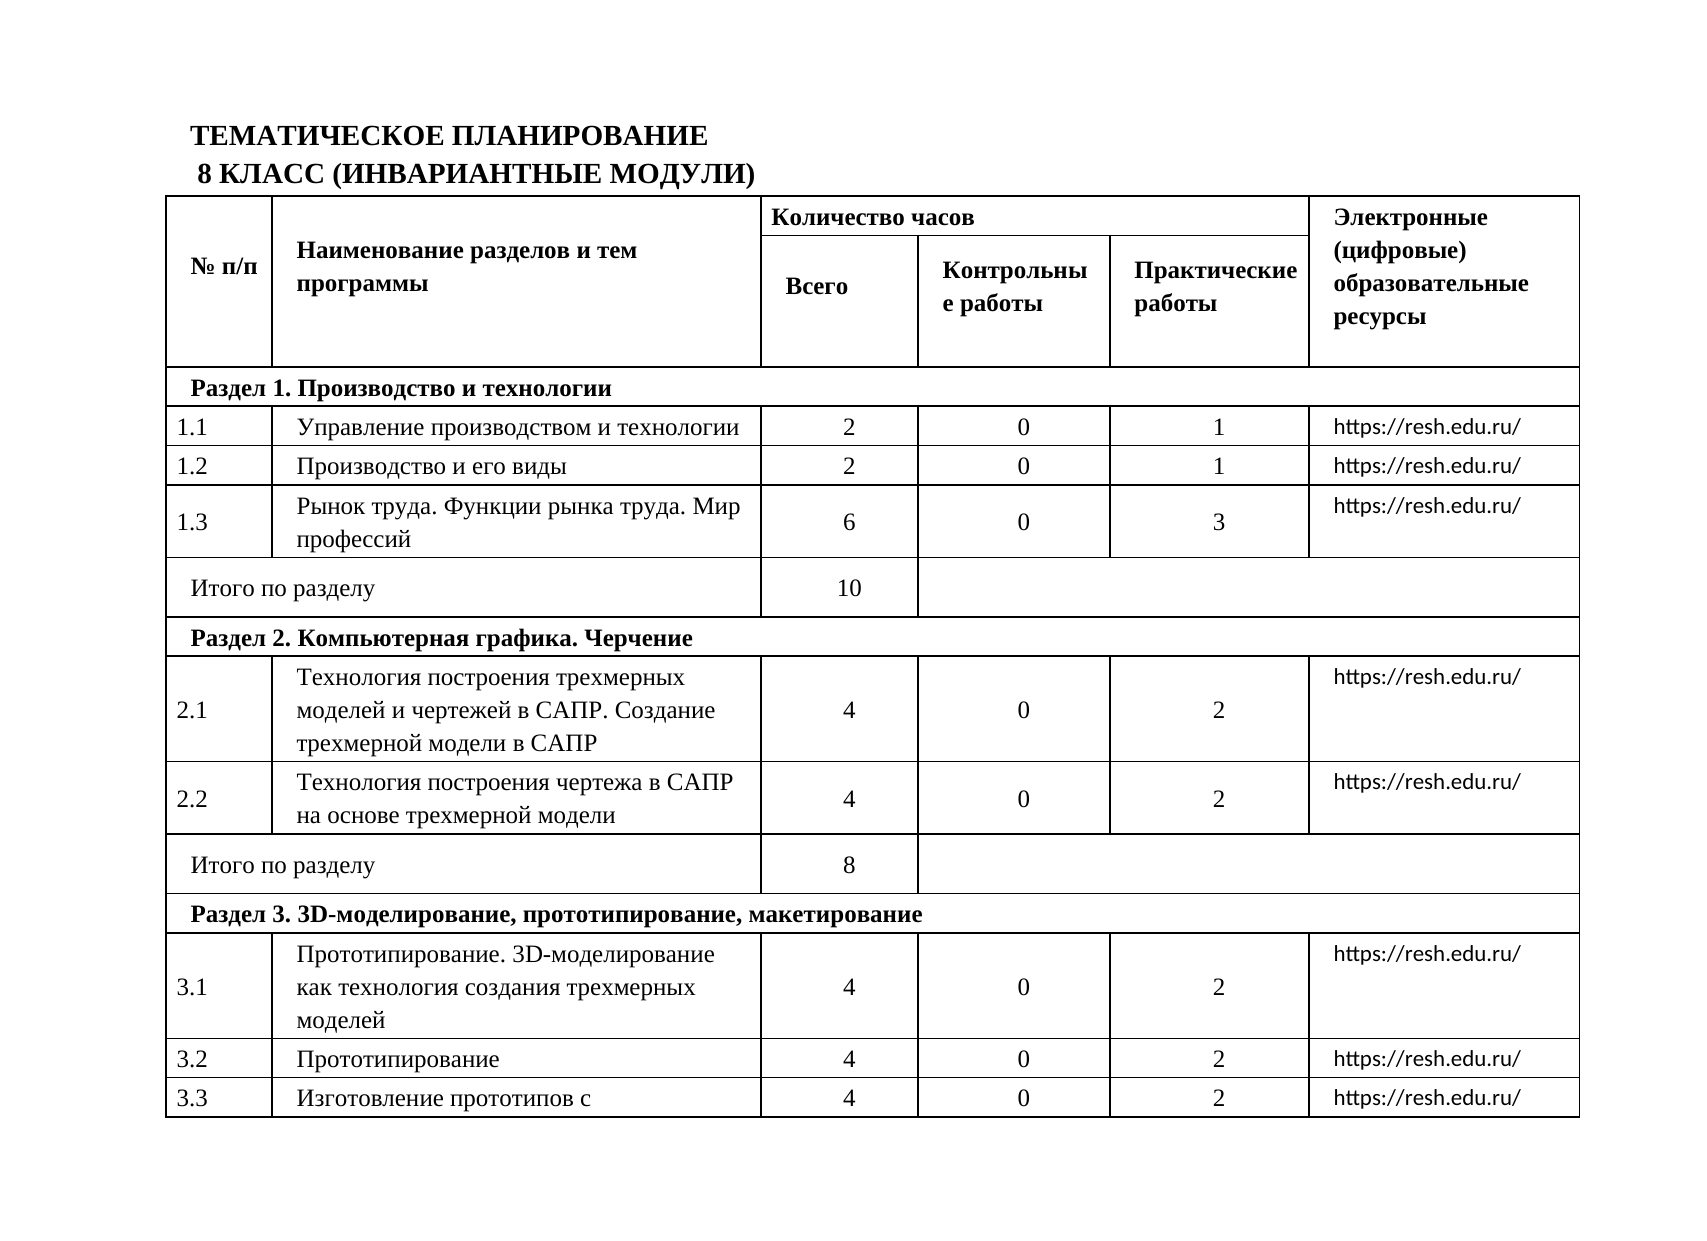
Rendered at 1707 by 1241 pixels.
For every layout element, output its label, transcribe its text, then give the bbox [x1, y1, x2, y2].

table_cell Прототипирование [273, 1039, 760, 1077]
text 8 КЛАСС (ИНВАРИАНТНЫЕ МОДУЛИ) [190, 157, 1618, 190]
table_cell 3.1 [167, 934, 271, 1037]
table_header Количество часов [762, 197, 1308, 234]
table_cell 1.1 [167, 407, 271, 445]
table_cell 0 [919, 657, 1109, 761]
table_cell 1 [1111, 407, 1308, 445]
table_cell 4 [762, 1039, 917, 1077]
table_cell https://resh.edu.ru/ [1310, 657, 1579, 761]
table_cell Всего [762, 236, 917, 366]
table_cell 6 [762, 486, 917, 556]
table_cell 0 [919, 1039, 1109, 1077]
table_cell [1310, 1078, 1579, 1116]
table_cell 2 [1111, 1078, 1308, 1116]
table_cell 3.3 [167, 1078, 271, 1116]
table_cell Практические работы [1111, 236, 1308, 366]
table_cell Управление производством и технологии [273, 407, 760, 445]
table_cell [919, 558, 1579, 616]
table_cell 1 [1111, 446, 1308, 484]
table_cell https://resh.edu.ru/ [1310, 407, 1579, 445]
table_header № п/п [167, 197, 271, 366]
table_cell 2 [1111, 934, 1308, 1037]
table_cell 4 [762, 762, 917, 833]
table_cell 1.3 [167, 486, 271, 556]
table_cell 4 [762, 934, 917, 1037]
table_cell 10 [762, 558, 917, 616]
table_cell 2.2 [167, 762, 271, 833]
table_cell 2.1 [167, 657, 271, 761]
table_cell 0 [919, 1078, 1109, 1116]
table_cell Рынок труда. Функции рынка труда. Мир профессий [273, 486, 760, 556]
table_cell Технология построения трехмерных моделей и чертежей в САПР. Создание трехмерной модели в САПР [273, 657, 760, 761]
table_cell Раздел 2. Компьютерная графика. Черчение [167, 618, 1579, 655]
table_cell 4 [762, 1078, 917, 1116]
table_cell [919, 835, 1579, 893]
table_cell 0 [919, 486, 1109, 556]
table_cell 2 [1111, 657, 1308, 761]
table_cell Итого по разделу [167, 835, 760, 893]
table_cell 0 [919, 446, 1109, 484]
table_cell 3.2 [167, 1039, 271, 1077]
table_cell Итого по разделу [167, 558, 760, 616]
table_cell 2 [762, 446, 917, 484]
table_cell Контрольные работы [919, 236, 1109, 366]
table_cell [273, 1078, 760, 1116]
table_cell 2 [1111, 1039, 1308, 1077]
table_cell 4 [762, 657, 917, 761]
table_cell 8 [762, 835, 917, 893]
table_cell Прототипирование. 3D-моделирование как технология создания трехмерных моделей [273, 934, 760, 1037]
table_cell 2 [762, 407, 917, 445]
table_cell https://resh.edu.ru/ [1310, 934, 1579, 1037]
table_cell Производство и его виды [273, 446, 760, 484]
table_header Наименование разделов и тем программы [273, 197, 760, 366]
table_cell Раздел 1. Производство и технологии [167, 368, 1579, 405]
table_cell 0 [919, 934, 1109, 1037]
table_cell 0 [919, 407, 1109, 445]
table_header Электронные (цифровые) образовательные ресурсы [1310, 197, 1579, 366]
text ТЕМАТИЧЕСКОЕ ПЛАНИРОВАНИЕ [190, 118, 1618, 152]
table_cell https://resh.edu.ru/ [1310, 446, 1579, 484]
table_cell 2 [1111, 762, 1308, 833]
table_cell https://resh.edu.ru/ [1310, 1039, 1579, 1077]
table_cell https://resh.edu.ru/ [1310, 762, 1579, 833]
table_cell Технология построения чертежа в САПР на основе трехмерной модели [273, 762, 760, 833]
table_cell Раздел 3. 3D-моделирование, прототипирование, макетирование [167, 894, 1579, 932]
table_cell 0 [919, 762, 1109, 833]
table_cell 3 [1111, 486, 1308, 556]
table_cell 1.2 [167, 446, 271, 484]
table_cell https://resh.edu.ru/ [1310, 486, 1579, 556]
